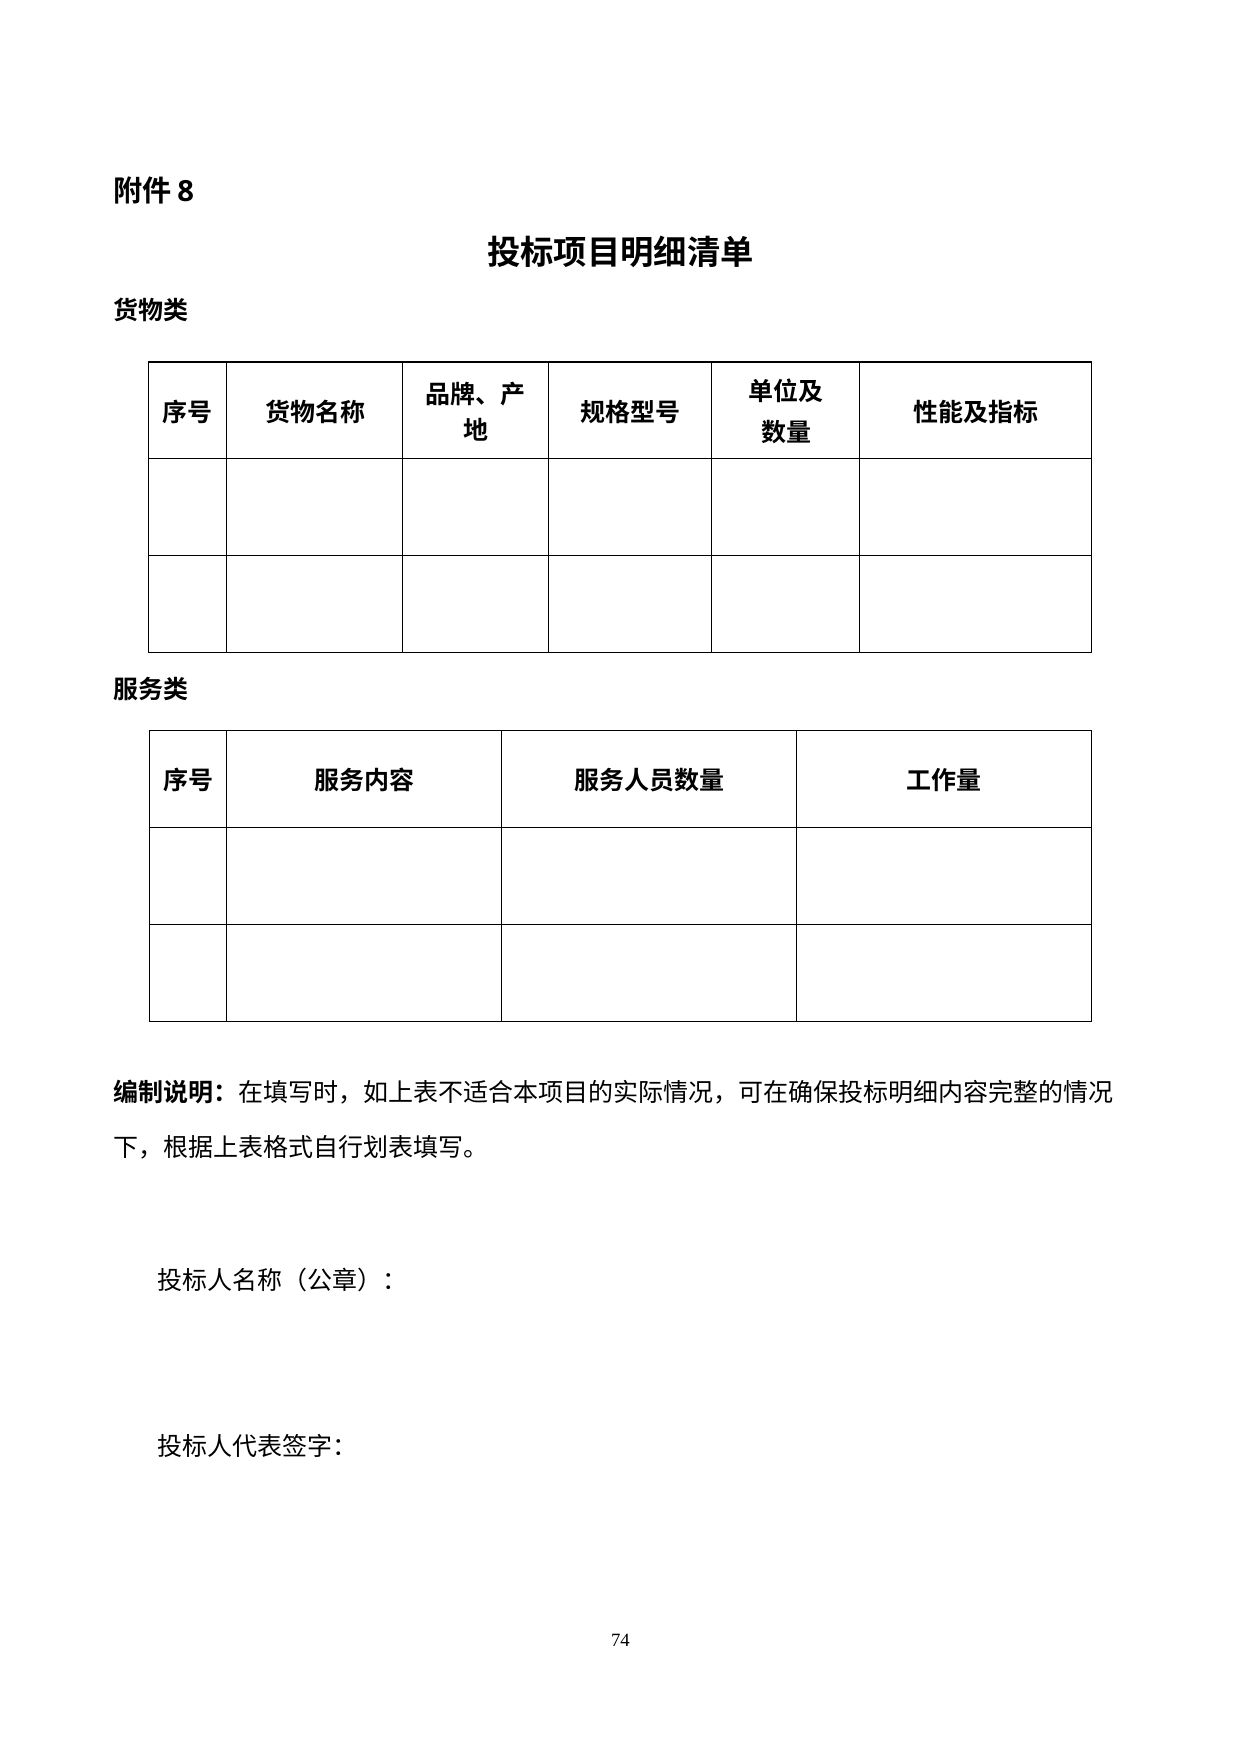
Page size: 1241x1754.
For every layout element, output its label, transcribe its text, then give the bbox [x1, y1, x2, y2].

table_cell [150, 925, 226, 1021]
table_cell [502, 925, 796, 1021]
table_cell [712, 556, 859, 652]
table_cell [227, 925, 501, 1021]
table_header 货物名称 [227, 363, 402, 458]
text 编制说明：在填写时，如上表不适合本项目的实际情况，可在确保投标明细内容完整的情况下，根据上表格式自行划表填写。 [113, 1073, 1127, 1163]
table_cell [549, 459, 711, 555]
table_header 工作量 [797, 731, 1091, 827]
table_cell [227, 459, 402, 555]
table_header 服务内容 [227, 731, 501, 827]
table_cell [502, 828, 796, 924]
table_header 性能及指标 [860, 363, 1091, 458]
table_cell [860, 459, 1091, 555]
table_cell [403, 459, 548, 555]
text 投标人代表签字： [113, 1412, 1127, 1477]
table_header 单位及 数量 [712, 363, 859, 458]
text 附件8 [113, 167, 1127, 209]
table_cell [149, 556, 226, 652]
table_cell [797, 828, 1091, 924]
table_header 服务人员数量 [502, 731, 796, 827]
table_cell [549, 556, 711, 652]
text 货物类 [113, 290, 1127, 327]
text 投标人名称（公章）： [113, 1246, 1127, 1311]
table_header 序号 [150, 731, 226, 827]
table_cell [150, 828, 226, 924]
text 服务类 [113, 669, 1127, 706]
table_header 规格型号 [549, 363, 711, 458]
table_header 品牌、产地 [403, 363, 548, 458]
table_cell [712, 459, 859, 555]
table_cell [149, 459, 226, 555]
table_cell [797, 925, 1091, 1021]
table_cell [860, 556, 1091, 652]
table_header 序号 [149, 363, 226, 458]
table_cell [227, 828, 501, 924]
text 投标项目明细清单 [113, 226, 1127, 274]
table_cell [227, 556, 402, 652]
table_cell [403, 556, 548, 652]
